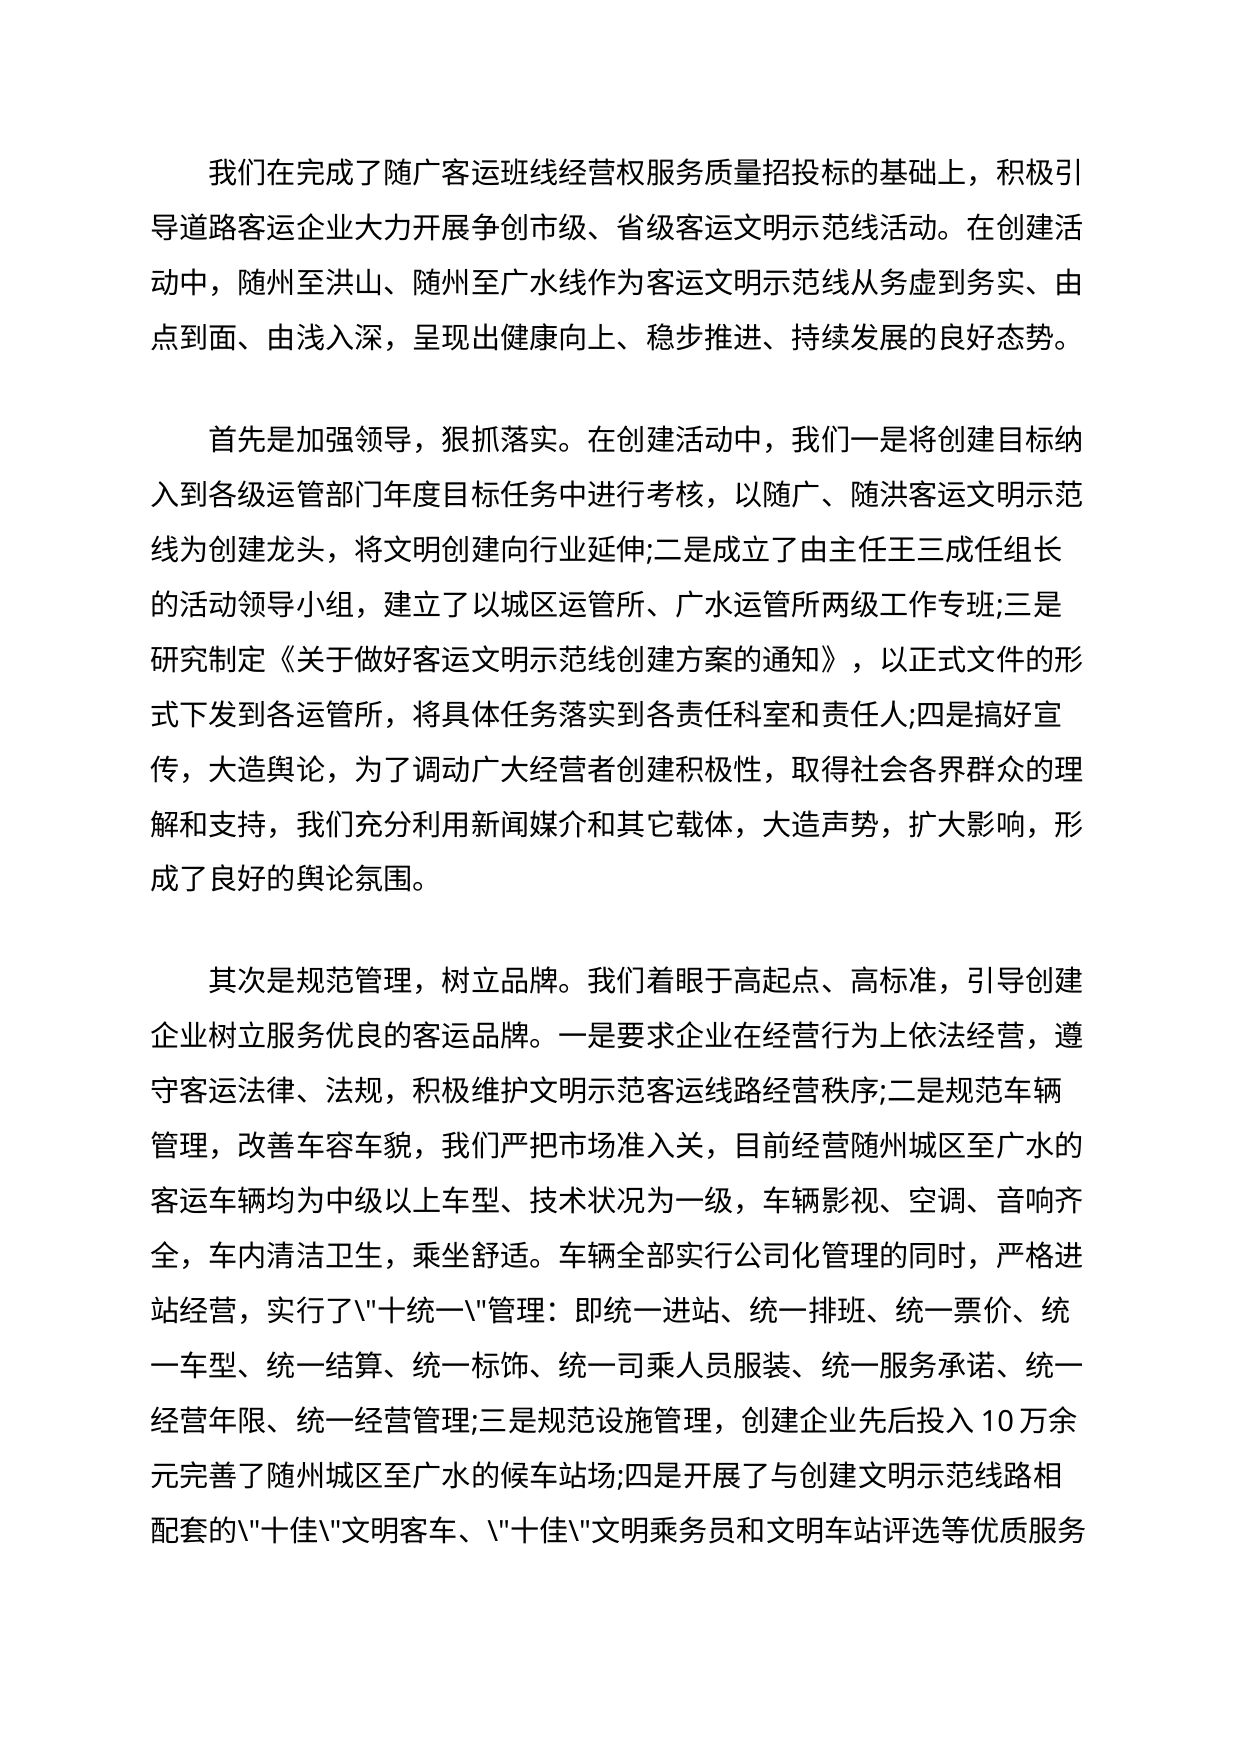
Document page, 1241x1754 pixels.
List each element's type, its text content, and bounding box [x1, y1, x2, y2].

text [150, 958, 1090, 1549]
text 我们在完成了随广客运班线经营权服务质量招投标的基础上，积极引导道路客运企业大力开展争创市级、省级客运文明示范线活动。在创建活动中，随州至洪山、随州至广水线作为客运文明示范线从务虚到务实、由点到面、由浅入深，呈现出健康向上、稳步推进、持续发展的良好态势。 [150, 150, 1090, 357]
text 首先是加强领导，狠抓落实。在创建活动中，我们一是将创建目标纳入到各级运管部门年度目标任务中进行考核，以随广、随洪客运文明示范线为创建龙头，将文明创建向行业延伸;二是成立了由主任王三成任组长的活动领导小组，建立了以城区运管所、广水运管所两级工作专班;三是研究制定《关于做好客运文明示范线创建方案的通知》，以正式文件的形式下发到各运管所，将具体任务落实到各责任科室和责任人;四是搞好宣传，大造舆论，为了调动广大经营者创建积极性，取得社会各界群众的理解和支持，我们充分利用新闻媒介和其它载体，大造声势，扩大影响，形成了良好的舆论氛围。 [150, 416, 1090, 898]
